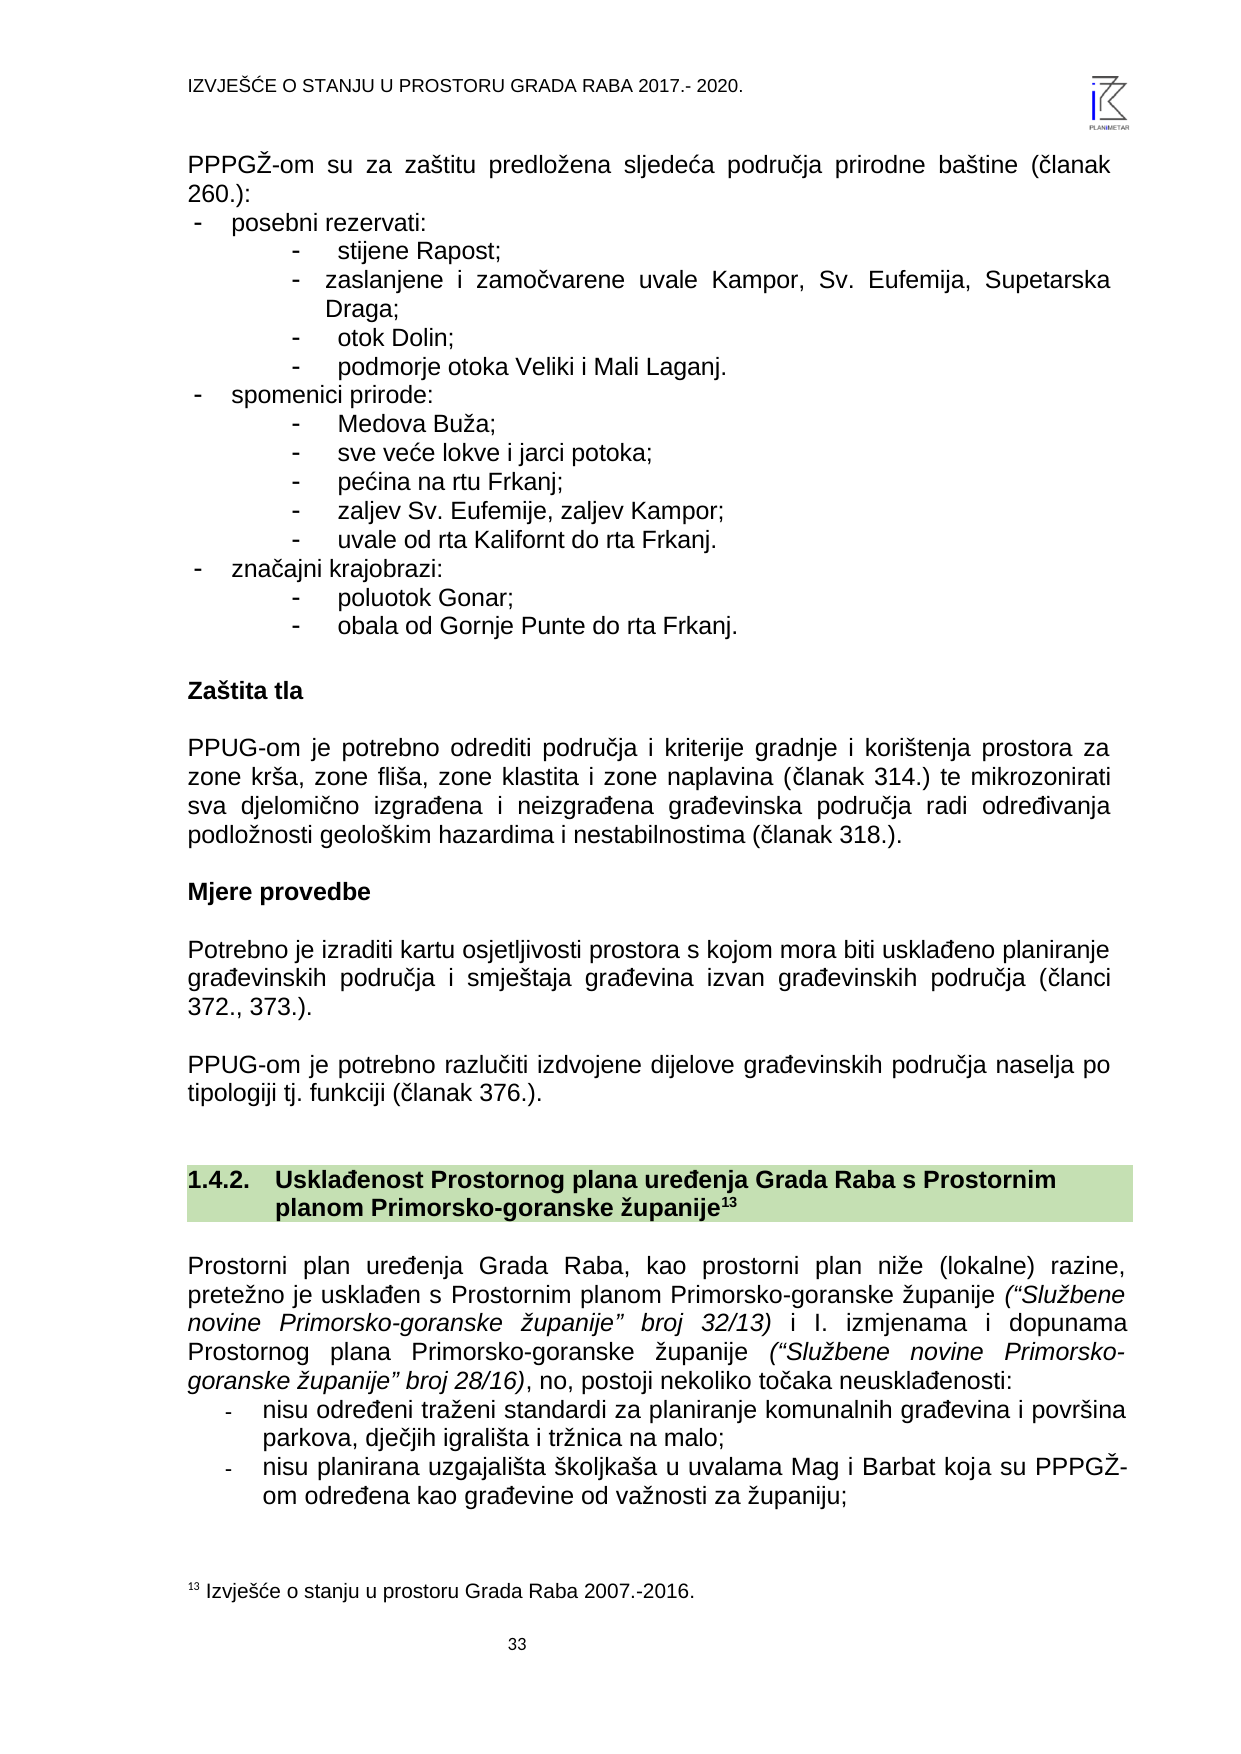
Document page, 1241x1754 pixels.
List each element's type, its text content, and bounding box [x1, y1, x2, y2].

list sve veće lokve i jarci potoka; [300, 438, 1111, 467]
text Potrebno je izraditi kartu osjetljivosti prostora s kojom mora biti usklađeno planiranje građevinskih područja i smještaja građevina izvan građevinskih područja (članci 372., 373.). [187, 935, 1111, 1021]
list zaslanjene i zamočvarene uvale Kampor, Sv. Eufemija, Supetarska Draga; [300, 265, 1111, 323]
list nisu određeni traženi standardi za planiranje komunalnih građevina i površina parkova, dječjih igrališta i tržnica na malo; [225, 1395, 1128, 1452]
text Prostorni plan uređenja Grada Raba, kao prostorni plan niže (lokalne) razine, pretežno je usklađen s Prostornim planom Primorsko-goranske županije (“Službene novine Primorsko-goranske županije” broj 32/13) i I. izmjenama i dopunama Prostornog plana Primorsko-goranske županije (“Službene novine Primorsko-goranske županije” broj 28/16), no, postoji nekoliko točaka neusklađenosti: [187, 1251, 1128, 1395]
text PPUG-om je potrebno razlučiti izdvojene dijelove građevinskih područja naselja po tipologiji tj. funkciji (članak 376.). [187, 1050, 1111, 1107]
list stijene Rapost; [300, 236, 1111, 265]
subtitle 1.4.2. Usklađenost Prostornog plana uređenja Grada Raba s Prostornim planom Primorsko-goranske županije [187, 1165, 1133, 1222]
list Medova Buža; [300, 409, 1111, 438]
list značajni krajobrazi: [202, 554, 1111, 582]
list spomenici prirode: [202, 381, 1111, 409]
text PPPGŽ-om su za zaštitu predložena sljedeća područja prirodne baštine (članak 260.): [187, 150, 1111, 207]
list otok Dolin; [300, 323, 1111, 352]
list pećina na rtu Frkanj; [300, 467, 1111, 496]
text Zaštita tla [187, 676, 1111, 705]
list podmorje otoka Veliki i Mali Laganj. [300, 352, 1111, 381]
picture [1089, 76, 1130, 130]
text Mjere provedbe [187, 877, 1111, 906]
list nisu planirana uzgajališta školjkaša u uvalama Mag i Barbat koja su PPPGŽ-om određena kao građevine od važnosti za županiju; [225, 1452, 1128, 1510]
list posebni rezervati: [202, 207, 1111, 236]
list obala od Gornje Punte do rta Frkanj. [300, 611, 1111, 640]
list zaljev Sv. Eufemije, zaljev Kampor; [300, 496, 1111, 525]
list uvale od rta Kalifornt do rta Frkanj. [300, 525, 1111, 554]
text PPUG-om je potrebno odrediti područja i kriterije gradnje i korištenja prostora za zone krša, zone fliša, zone klastita i zone naplavina (članak 314.) te mikrozonirati sva djelomično izgrađena i neizgrađena građevinska područja radi određivanja podložnosti geološkim hazardima i nestabilnostima (članak 318.). [187, 733, 1111, 848]
list poluotok Gonar; [300, 582, 1111, 611]
